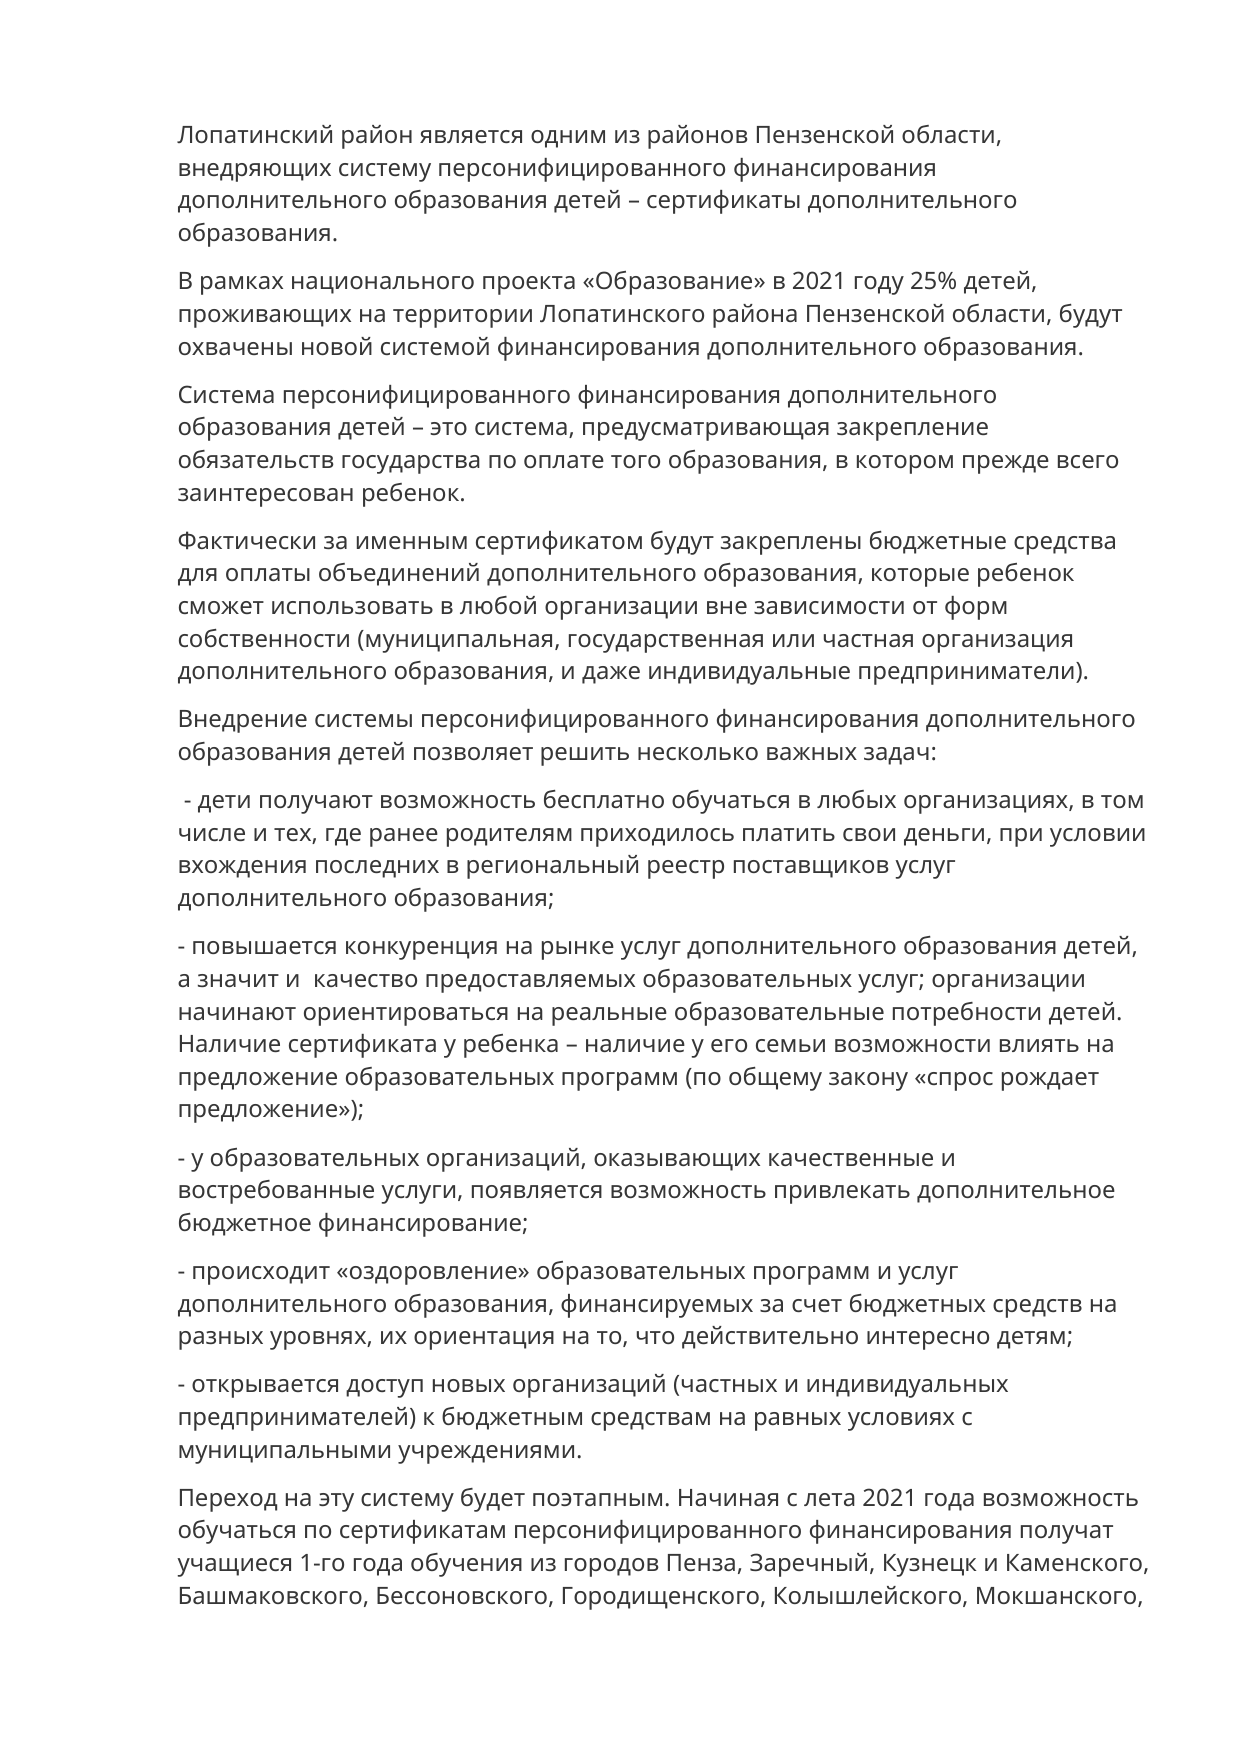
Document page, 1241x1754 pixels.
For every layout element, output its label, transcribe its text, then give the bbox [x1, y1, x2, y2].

text Фактически за именным сертификатом будут закреплены бюджетные средства для оплаты объединений дополнительного образования, которые ребенок сможет использовать в любой организации вне зависимости от форм собственности (муниципальная, государственная или частная организация дополнительного образования, и даже индивидуальные предприниматели). [177, 524, 1152, 687]
text - у образовательных организаций, оказывающих качественные и востребованные услуги, появляется возможность привлекать дополнительное бюджетное финансирование; [177, 1140, 1152, 1238]
text - дети получают возможность бесплатно обучаться в любых организациях, в том числе и тех, где ранее родителям приходилось платить свои деньги, при условии вхождения последних в региональный реестр поставщиков услуг дополнительного образования; [177, 783, 1152, 913]
text - происходит «оздоровление» образовательных программ и услуг дополнительного образования, финансируемых за счет бюджетных средств на разных уровнях, их ориентация на то, что действительно интересно детям; [177, 1254, 1152, 1352]
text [177, 1481, 1152, 1611]
text В рамках национального проекта «Образование» в 2021 году 25% детей, проживающих на территории Лопатинского района Пензенской области, будут охвачены новой системой финансирования дополнительного образования. [177, 264, 1152, 362]
text - открывается доступ новых организаций (частных и индивидуальных предпринимателей) к бюджетным средствам на равных условиях с муниципальными учреждениями. [177, 1367, 1152, 1465]
text Лопатинский район является одним из районов Пензенской области, внедряющих систему персонифицированного финансирования дополнительного образования детей – сертификаты дополнительного образования. [177, 118, 1152, 248]
text Внедрение системы персонифицированного финансирования дополнительного образования детей позволяет решить несколько важных задач: [177, 702, 1152, 767]
text Система персонифицированного финансирования дополнительного образования детей – это система, предусматривающая закрепление обязательств государства по оплате того образования, в котором прежде всего заинтересован ребенок. [177, 378, 1152, 508]
text - повышается конкуренция на рынке услуг дополнительного образования детей, а значит и качество предоставляемых образовательных услуг; организации начинают ориентироваться на реальные образовательные потребности детей. Наличие сертификата у ребенка – наличие у его семьи возможности влиять на предложение образовательных программ (по общему закону «спрос рождает предложение»); [177, 929, 1152, 1125]
